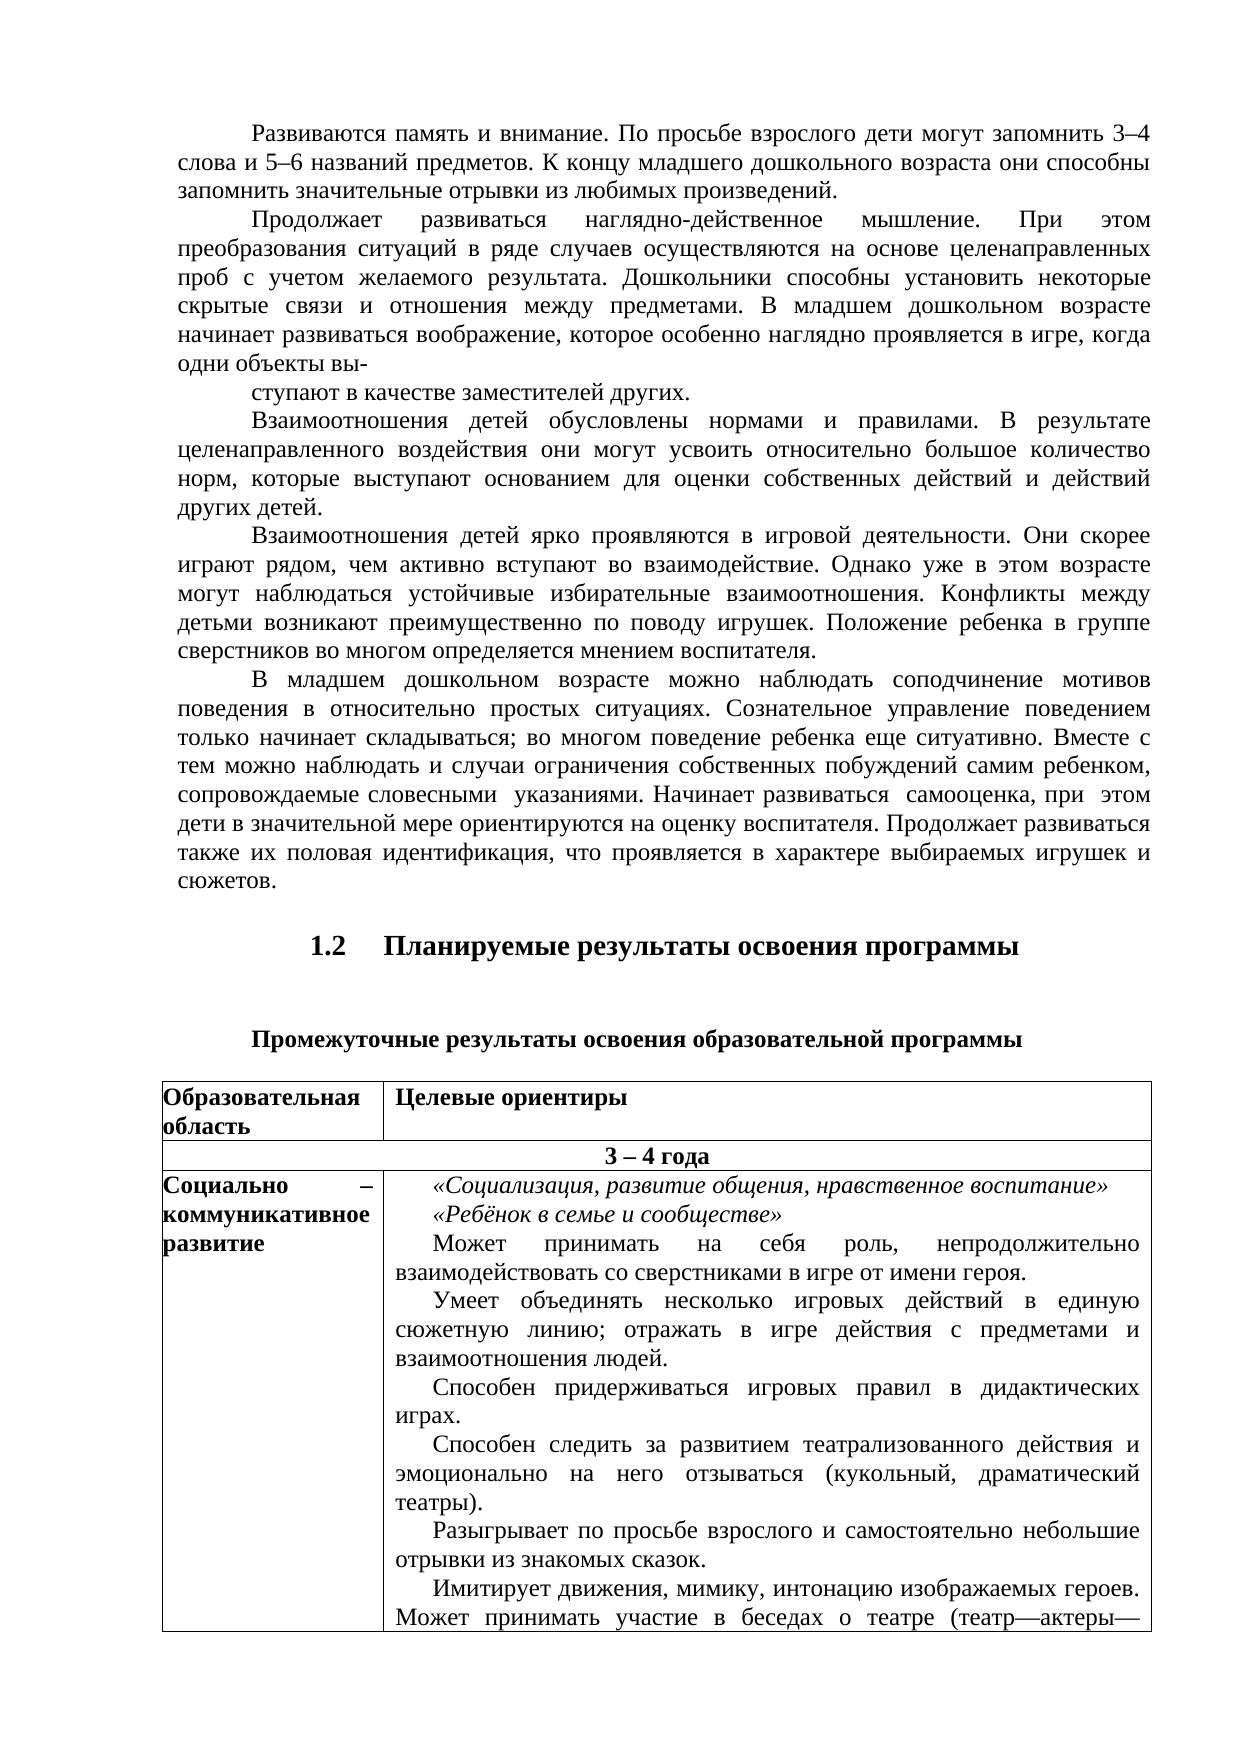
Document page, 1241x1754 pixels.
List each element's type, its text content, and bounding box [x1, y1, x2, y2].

text Взаимоотношения детей обусловлены нормами и правилами. В результате целенаправленного воздействия они могут усвоить относительно большое количество норм, которые выступают основанием для оценки собственных действий и действий других детей. [177, 406, 1152, 521]
table_cell 3 – 4 года [163, 1141, 1151, 1169]
text 1.2 Планируемые результаты освоения программы [177, 928, 1152, 961]
text Промежуточные результаты освоения образовательной программы [177, 1024, 1152, 1052]
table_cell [384, 1171, 1151, 1631]
table_header Образовательная область [163, 1082, 383, 1140]
text Продолжает развиваться наглядно-действенное мышление. При этом преобразования ситуаций в ряде случаев осуществляются на основе целенаправленных проб с учетом желаемого результата. Дошкольники способны установить некоторые скрытые связи и отношения между предметами. В младшем дошкольном возрасте начинает развиваться воображение, которое особенно наглядно проявляется в игре, когда одни объекты вы- [177, 204, 1152, 377]
text ступают в качестве заместителей других. [177, 377, 1152, 406]
table_header Целевые ориентиры [384, 1082, 1151, 1140]
text В младшем дошкольном возрасте можно наблюдать соподчинение мотивов поведения в относительно простых ситуациях. Сознательное управление поведением только начинает складываться; во многом поведение ребенка еще ситуативно. Вместе с тем можно наблюдать и случаи ограничения собственных побуждений самим ребенком, сопровождаемые словесными указаниями. Начинает развиваться самооценка, при этом дети в значительной мере ориентируются на оценку воспитателя. Продолжает развиваться также их половая идентификация, что проявляется в характере выбираемых игрушек и сюжетов. [177, 664, 1152, 894]
text Взаимоотношения детей ярко проявляются в игровой деятельности. Они скорее играют рядом, чем активно вступают во взаимодействие. Однако уже в этом возрасте могут наблюдаться устойчивые избирательные взаимоотношения. Конфликты между детьми возникают преимущественно по поводу игрушек. Положение ребенка в группе сверстников во многом определяется мнением воспитателя. [177, 521, 1152, 664]
text Развиваются память и внимание. По просьбе взрослого дети могут запомнить 3–4 слова и 5–6 названий предметов. К концу младшего дошкольного возраста они способны запомнить значительные отрывки из любимых произведений. [177, 118, 1152, 204]
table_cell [163, 1171, 383, 1631]
